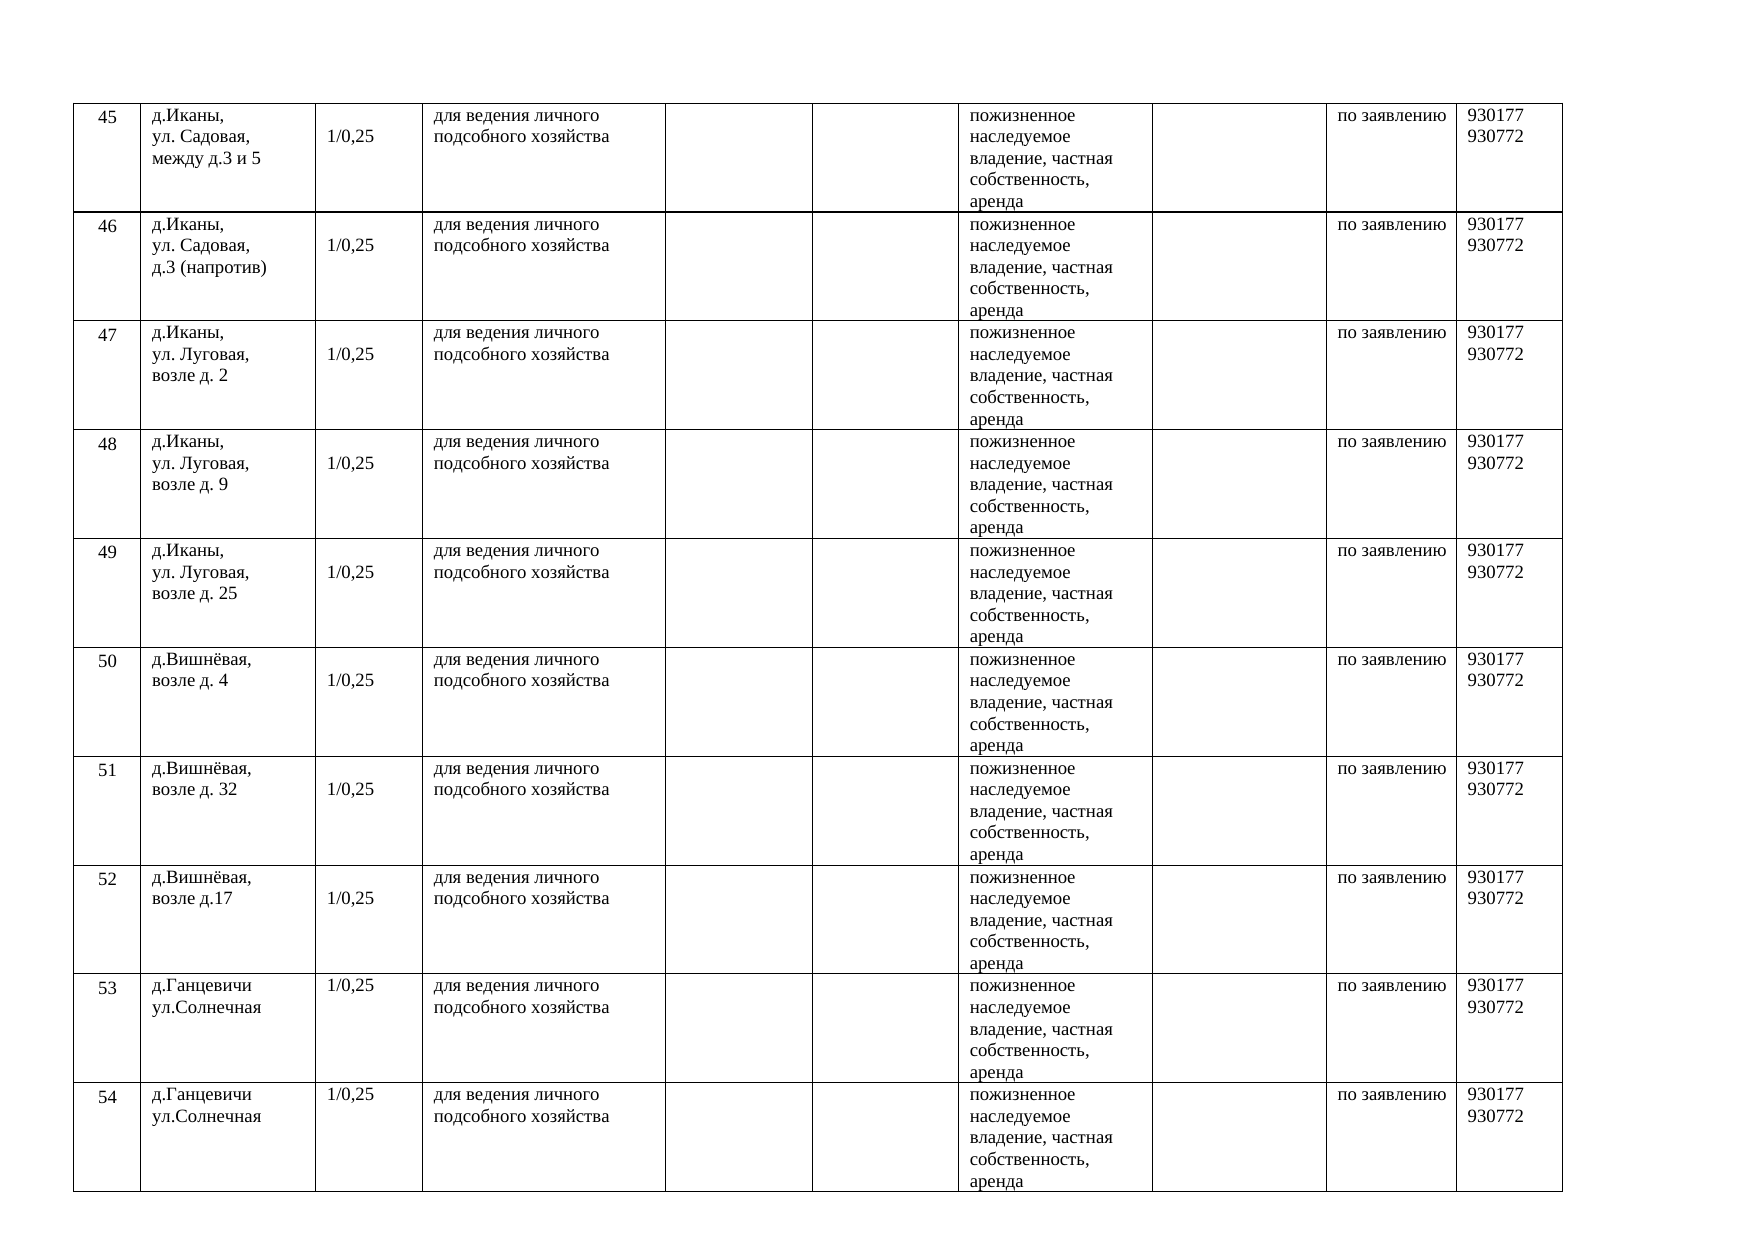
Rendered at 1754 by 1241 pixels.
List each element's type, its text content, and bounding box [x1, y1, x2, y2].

table_cell 49 [74, 539, 140, 647]
table_cell по заявлению [1327, 974, 1456, 1082]
table_cell 1/0,25 [316, 866, 422, 973]
table_cell по заявлению [1327, 539, 1456, 647]
table_cell д.Ганцевичи ул.Солнечная [141, 974, 315, 1082]
table_cell 54 [74, 1083, 140, 1191]
table_cell [813, 539, 958, 647]
table_cell д.Вишнёвая, возле д. 32 [141, 757, 315, 864]
table_cell [1153, 104, 1326, 211]
table_cell для ведения личного подсобного хозяйства [423, 321, 665, 429]
table_cell д.Вишнёвая, возле д. 4 [141, 648, 315, 756]
table_cell [813, 648, 958, 756]
table_cell для ведения личного подсобного хозяйства [423, 648, 665, 756]
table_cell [141, 1083, 315, 1191]
table_cell 1/0,25 [316, 213, 422, 320]
table_cell [666, 430, 812, 538]
table_cell 53 [74, 974, 140, 1082]
table_cell [1153, 648, 1326, 756]
table_cell 47 [74, 321, 140, 429]
table_cell 45 [74, 104, 140, 211]
table_cell для ведения личного подсобного хозяйства [423, 974, 665, 1082]
table_cell [1153, 757, 1326, 864]
table_cell [813, 213, 958, 320]
table_cell [666, 757, 812, 864]
table_cell д.Иканы, ул. Садовая, д.3 (напротив) [141, 213, 315, 320]
table_cell пожизненное наследуемое владение, частная собственность, аренда [959, 430, 1152, 538]
table_cell пожизненное наследуемое владение, частная собственность, аренда [959, 648, 1152, 756]
table_cell 1/0,25 [316, 648, 422, 756]
table_cell 46 [74, 213, 140, 320]
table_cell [959, 1083, 1152, 1191]
table_cell [813, 104, 958, 211]
table_cell по заявлению [1327, 430, 1456, 538]
table_cell для ведения личного подсобного хозяйства [423, 213, 665, 320]
table_cell 50 [74, 648, 140, 756]
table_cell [959, 104, 1152, 211]
table_cell 1/0,25 [316, 104, 422, 211]
table_cell 52 [74, 866, 140, 973]
table_cell [666, 213, 812, 320]
table_cell по заявлению [1327, 757, 1456, 864]
table_cell по заявлению [1327, 866, 1456, 973]
table_cell д.Иканы, ул. Луговая, возле д. 2 [141, 321, 315, 429]
table_cell по заявлению [1327, 648, 1456, 756]
table_cell 930177 930772 [1457, 104, 1562, 211]
table_cell [666, 1083, 812, 1191]
table_cell [666, 321, 812, 429]
table_cell пожизненное наследуемое владение, частная собственность, аренда [959, 213, 1152, 320]
table_cell по заявлению [1327, 104, 1456, 211]
table_cell по заявлению [1327, 1083, 1456, 1191]
table_cell 930177 930772 [1457, 757, 1562, 864]
table_cell [813, 866, 958, 973]
table_cell пожизненное наследуемое владение, частная собственность, аренда [959, 974, 1152, 1082]
table_cell 930177 930772 [1457, 430, 1562, 538]
table_cell 1/0,25 [316, 1083, 422, 1191]
table_cell 930177 930772 [1457, 974, 1562, 1082]
table_cell пожизненное наследуемое владение, частная собственность, аренда [959, 866, 1152, 973]
table_cell [813, 1083, 958, 1191]
table_cell [1153, 213, 1326, 320]
table_cell [813, 757, 958, 864]
table_cell для ведения личного подсобного хозяйства [423, 430, 665, 538]
table_cell 930177 930772 [1457, 213, 1562, 320]
table_cell [813, 974, 958, 1082]
table_cell 1/0,25 [316, 974, 422, 1082]
table_cell д.Иканы, ул. Садовая, между д.3 и 5 [141, 104, 315, 211]
table_cell по заявлению [1327, 321, 1456, 429]
table_cell 48 [74, 430, 140, 538]
table_cell 1/0,25 [316, 321, 422, 429]
table_cell по заявлению [1327, 213, 1456, 320]
table_cell 930177 930772 [1457, 648, 1562, 756]
table_cell 930177 930772 [1457, 321, 1562, 429]
table_cell [1153, 1083, 1326, 1191]
table_cell [1153, 866, 1326, 973]
table_cell [1153, 430, 1326, 538]
table_cell [666, 866, 812, 973]
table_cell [423, 104, 665, 211]
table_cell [423, 1083, 665, 1191]
table_cell д.Иканы, ул. Луговая, возле д. 9 [141, 430, 315, 538]
table_cell 930177 930772 [1457, 866, 1562, 973]
table_cell 1/0,25 [316, 430, 422, 538]
table_cell 51 [74, 757, 140, 864]
table_cell [813, 321, 958, 429]
table_cell [666, 104, 812, 211]
table_cell 1/0,25 [316, 539, 422, 647]
table_cell [666, 648, 812, 756]
table_cell пожизненное наследуемое владение, частная собственность, аренда [959, 539, 1152, 647]
table_cell для ведения личного подсобного хозяйства [423, 757, 665, 864]
table_cell [1153, 539, 1326, 647]
table_cell [666, 974, 812, 1082]
table_cell [813, 430, 958, 538]
table_cell [666, 539, 812, 647]
table_cell 930177 930772 [1457, 539, 1562, 647]
table_cell пожизненное наследуемое владение, частная собственность, аренда [959, 321, 1152, 429]
table_cell [1153, 321, 1326, 429]
table_cell [1153, 974, 1326, 1082]
table_cell д.Иканы, ул. Луговая, возле д. 25 [141, 539, 315, 647]
table_cell д.Вишнёвая, возле д.17 [141, 866, 315, 973]
table_cell пожизненное наследуемое владение, частная собственность, аренда [959, 757, 1152, 864]
table_cell для ведения личного подсобного хозяйства [423, 539, 665, 647]
table_cell 1/0,25 [316, 757, 422, 864]
table_cell для ведения личного подсобного хозяйства [423, 866, 665, 973]
table_cell 930177 930772 [1457, 1083, 1562, 1191]
